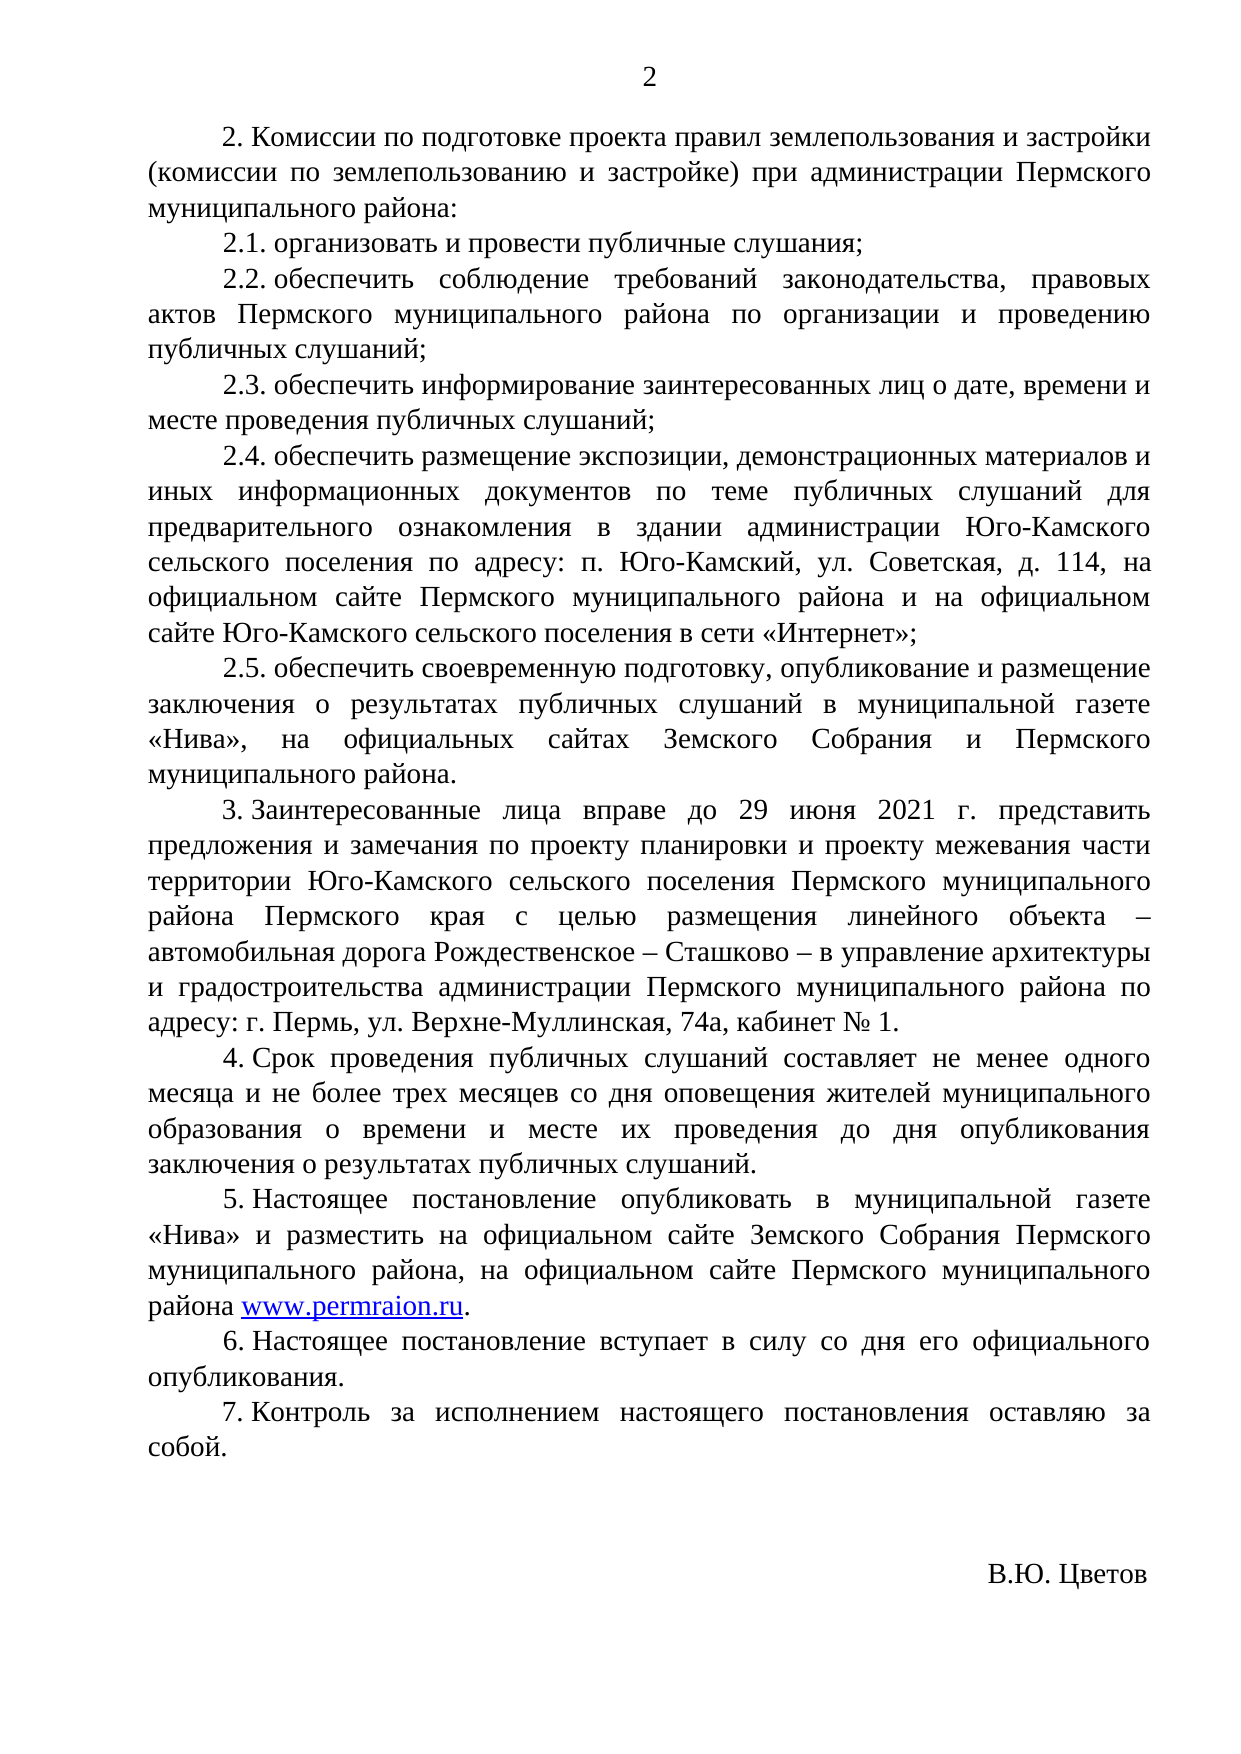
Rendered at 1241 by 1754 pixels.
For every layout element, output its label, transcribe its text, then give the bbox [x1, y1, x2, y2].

text 2.1. организовать и провести публичные слушания; [148, 224, 1152, 260]
text 2.2. обеспечить соблюдение требований законодательства, правовых актов Пермского муниципального района по организации и проведению публичных слушаний; [148, 260, 1152, 366]
text 2.5. обеспечить своевременную подготовку, опубликование и размещение заключения о результатах публичных слушаний в муниципальной газете «Нива», на официальных сайтах Земского Собрания и Пермского муниципального района. [148, 649, 1152, 791]
text 2. Комиссии по подготовке проекта правил землепользования и застройки (комиссии по землепользованию и застройке) при администрации Пермского муниципального района: [148, 118, 1152, 224]
text В.Ю. Цветов [148, 1464, 1152, 1614]
text 2.4. обеспечить размещение экспозиции, демонстрационных материалов и иных информационных документов по теме публичных слушаний для предварительного ознакомления в здании администрации Юго-Камского сельского поселения по адресу: п. Юго-Камский, ул. Советская, д. 114, на официальном сайте Пермского муниципального района и на официальном сайте Юго-Камского сельского поселения в сети «Интернет»; [148, 437, 1152, 649]
text 5. Настоящее постановление опубликовать в муниципальной газете «Нива» и разместить на официальном сайте Земского Собрания Пермского муниципального района, на официальном сайте Пермского муниципального района www.permraion.ru. [148, 1181, 1152, 1322]
text 3. Заинтересованные лица вправе до 29 июня 2021 г. представить предложения и замечания по проекту планировки и проекту межевания части территории Юго-Камского сельского поселения Пермского муниципального района Пермского края с целью размещения линейного объекта – автомобильная дорога Рождественское – Сташково – в управление архитектуры и градостроительства администрации Пермского муниципального района по адресу: г. Пермь, ул. Верхне-Муллинская, 74а, кабинет № 1. [148, 791, 1152, 1039]
text 6. Настоящее постановление вступает в силу со дня его официального опубликования. [148, 1322, 1152, 1393]
text 7. Контроль за исполнением настоящего постановления оставляю за собой. [148, 1393, 1152, 1464]
text 2.3. обеспечить информирование заинтересованных лиц о дате, времени и месте проведения публичных слушаний; [148, 366, 1152, 437]
text 4. Срок проведения публичных слушаний составляет не менее одного месяца и не более трех месяцев со дня оповещения жителей муниципального образования о времени и месте их проведения до дня опубликования заключения о результатах публичных слушаний. [148, 1039, 1152, 1181]
